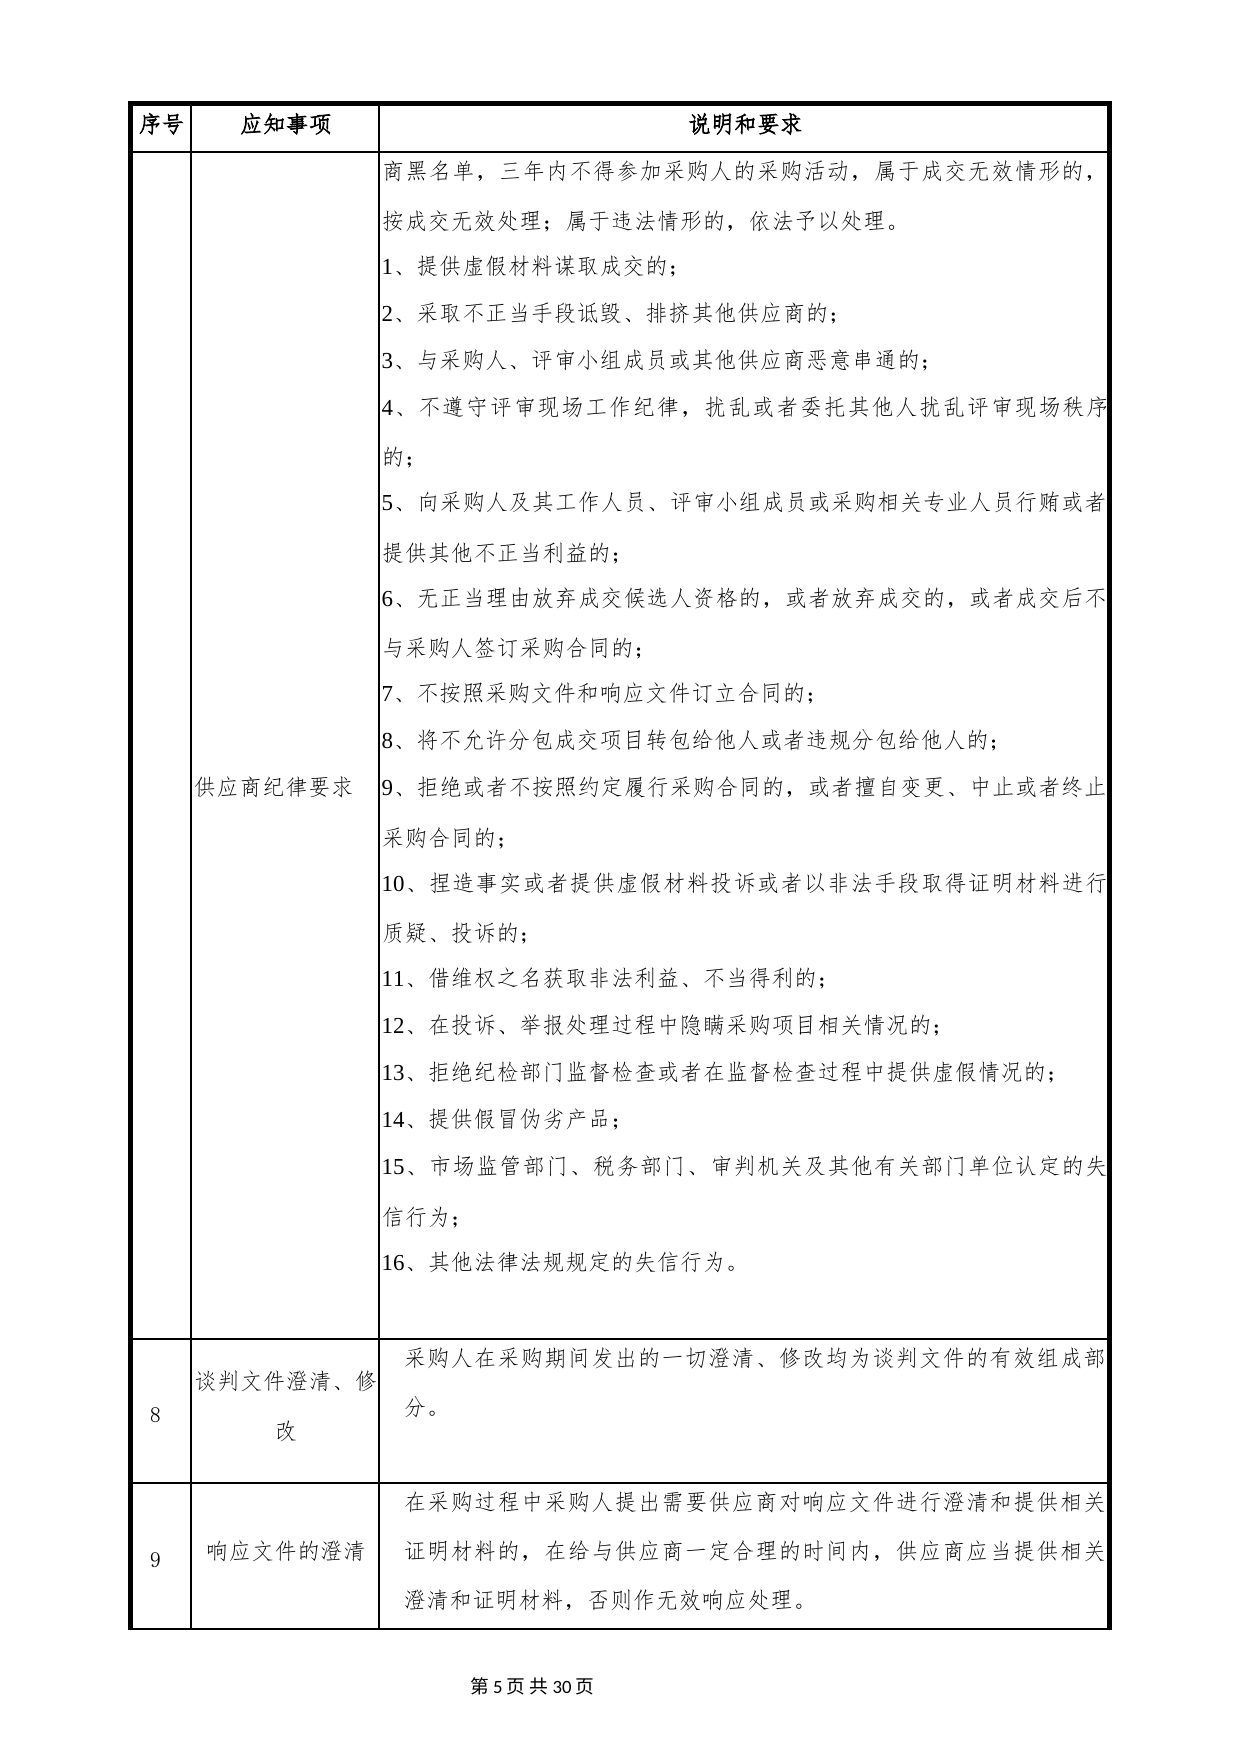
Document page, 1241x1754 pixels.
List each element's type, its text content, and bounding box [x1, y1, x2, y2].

table_cell 响应文件的澄清 [192, 1484, 378, 1628]
table_cell 供应商纪律要求 [192, 153, 378, 1338]
table_header 序号 [133, 106, 190, 151]
table_cell [133, 1484, 190, 1628]
table_cell 谈判文件澄清、修改 [192, 1340, 378, 1482]
table_cell 在采购过程中采购人提出需要供应商对响应文件进行澄清和提供相关证明材料的，在给与供应商一定合理的时间内，供应商应当提供相关澄清和证明材料，否则作无效响应处理。 [380, 1484, 1107, 1628]
table_header 应知事项 [192, 106, 378, 151]
table_header 说明和要求 [380, 106, 1107, 151]
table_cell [380, 153, 1107, 1338]
table_cell 采购人在采购期间发出的一切澄清、修改均为谈判文件的有效组成部分。 [380, 1340, 1107, 1482]
table_cell [133, 153, 190, 1338]
table_cell [133, 1340, 190, 1482]
